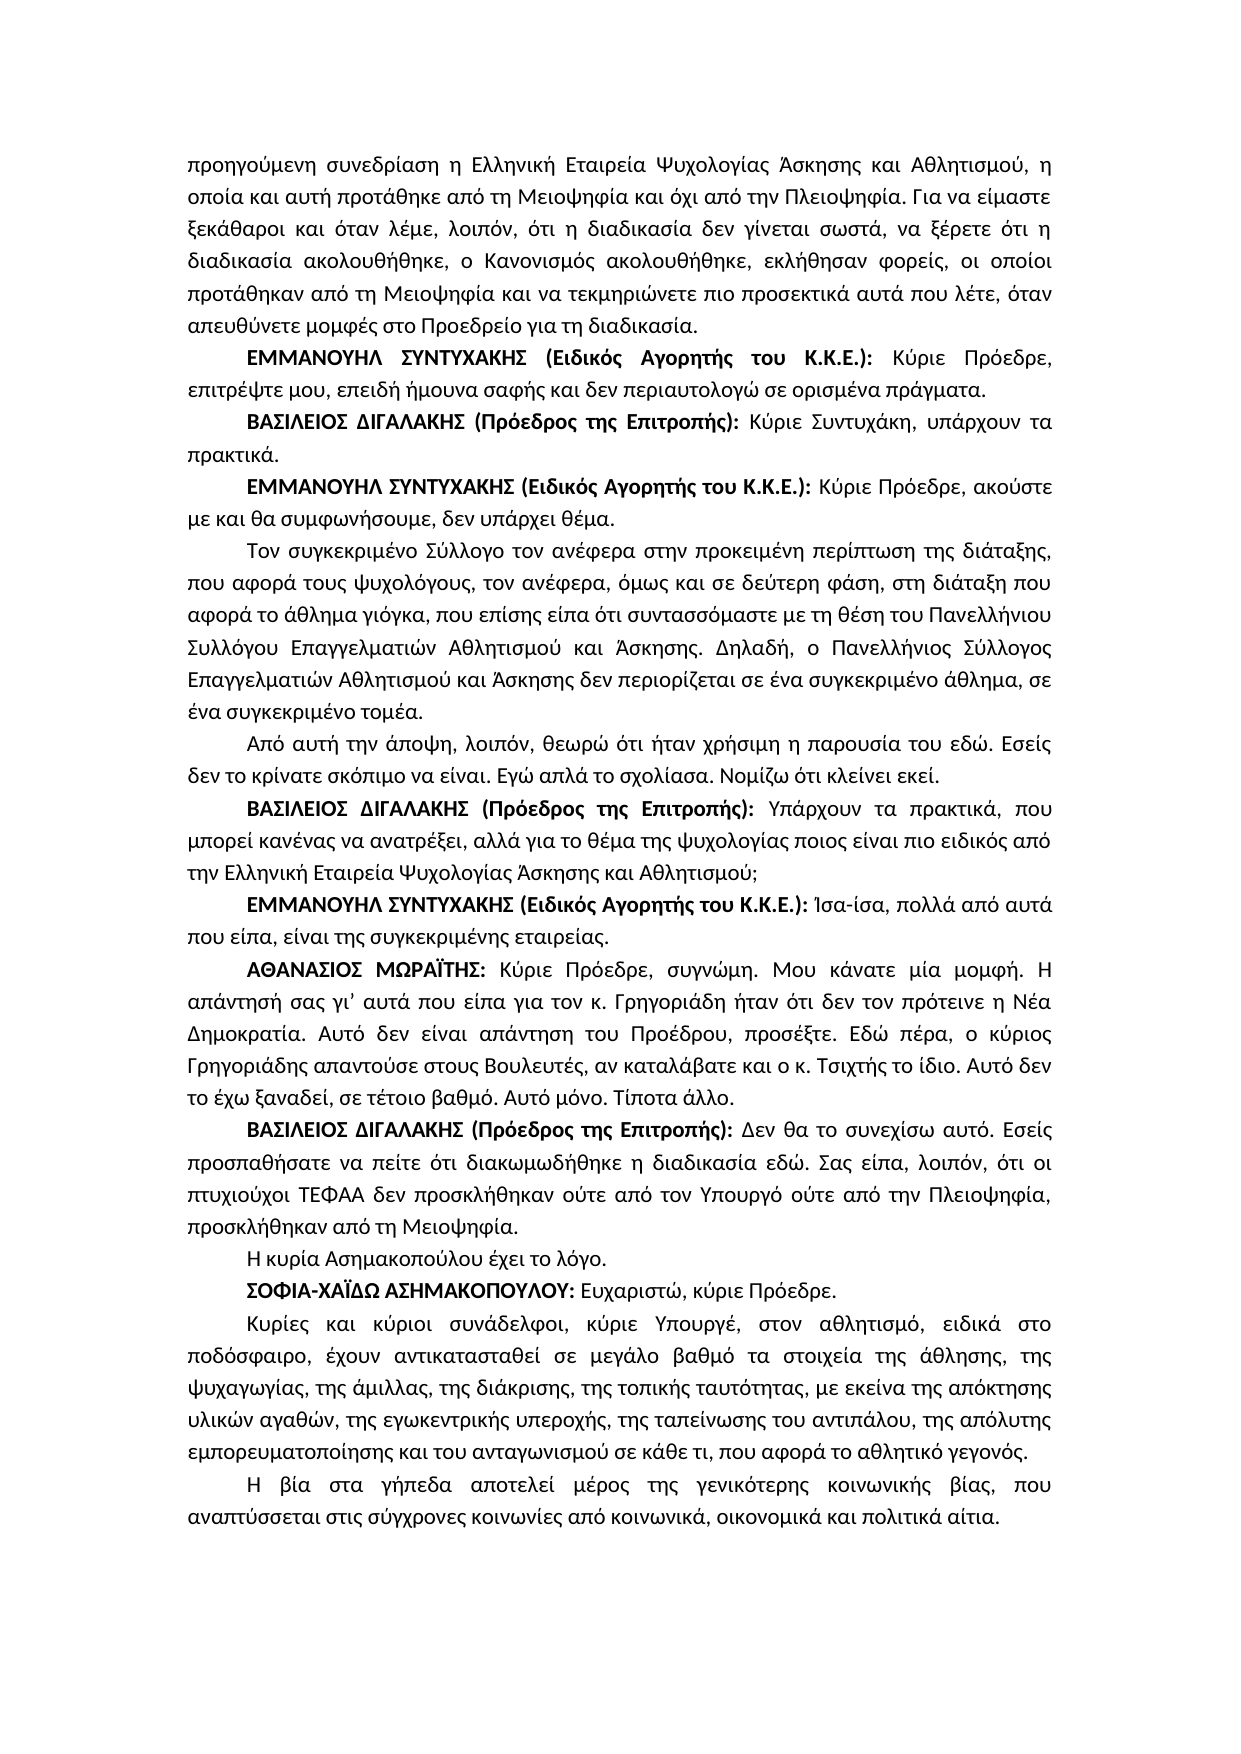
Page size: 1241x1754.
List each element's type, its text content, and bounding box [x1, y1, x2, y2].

text ΕΜΜΑΝΟΥΗΛ ΣΥΝΤΥΧΑΚΗΣ (Ειδικός Αγορητής του Κ.Κ.Ε.): Ίσα-ίσα, πολλά από αυτά που είπα, είναι της συγκεκριμένης εταιρείας. [187, 890, 1053, 951]
text Η κυρία Ασημακοπούλου έχει το λόγο. [187, 1244, 1053, 1272]
text Η βία στα γήπεδα αποτελεί μέρος της γενικότερης κοινωνικής βίας, που αναπτύσσεται στις σύγχρονες κοινωνίες από κοινωνικά, οικονομικά και πολιτικά αίτια. [187, 1470, 1053, 1530]
text ΒΑΣΙΛΕΙΟΣ ΔΙΓΑΛΑΚΗΣ (Πρόεδρος της Επιτροπής): Υπάρχουν τα πρακτικά, που μπορεί κανένας να ανατρέξει, αλλά για το θέμα της ψυχολογίας ποιος είναι πιο ειδικός από την Ελληνική Εταιρεία Ψυχολογίας Άσκησης και Αθλητισμού; [187, 794, 1053, 886]
text ΑΘΑΝΑΣΙΟΣ ΜΩΡΑΪΤΗΣ: Κύριε Πρόεδρε, συγνώμη. Μου κάνατε μία μομφή. Η απάντησή σας γι’ αυτά που είπα για τον κ. Γρηγοριάδη ήταν ότι δεν τον πρότεινε η Νέα Δημοκρατία. Αυτό δεν είναι απάντηση του Προέδρου, προσέξτε. Εδώ πέρα, ο κύριος Γρηγοριάδης απαντούσε στους Βουλευτές, αν καταλάβατε και ο κ. Τσιχτής το ίδιο. Αυτό δεν το έχω ξαναδεί, σε τέτοιο βαθμό. Αυτό μόνο. Τίποτα άλλο. [187, 955, 1053, 1111]
text ΣΟΦΙΑ-ΧΑΪΔΩ ΑΣΗΜΑΚΟΠΟΥΛΟΥ: Ευχαριστώ, κύριε Πρόεδρε. [187, 1277, 1053, 1304]
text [187, 150, 1053, 339]
text ΕΜΜΑΝΟΥΗΛ ΣΥΝΤΥΧΑΚΗΣ (Ειδικός Αγορητής του Κ.Κ.Ε.): Κύριε Πρόεδρε, ακούστε με και θα συμφωνήσουμε, δεν υπάρχει θέμα. [187, 472, 1053, 532]
text Κυρίες και κύριοι συνάδελφοι, κύριε Υπουργέ, στον αθλητισμό, ειδικά στο ποδόσφαιρο, έχουν αντικατασταθεί σε μεγάλο βαθμό τα στοιχεία της άθλησης, της ψυχαγωγίας, της άμιλλας, της διάκρισης, της τοπικής ταυτότητας, με εκείνα της απόκτησης υλικών αγαθών, της εγωκεντρικής υπεροχής, της ταπείνωσης του αντιπάλου, της απόλυτης εμπορευματοποίησης και του ανταγωνισμού σε κάθε τι, που αφορά το αθλητικό γεγονός. [187, 1309, 1053, 1466]
text ΒΑΣΙΛΕΙΟΣ ΔΙΓΑΛΑΚΗΣ (Πρόεδρος της Επιτροπής): Κύριε Συντυχάκη, υπάρχουν τα πρακτικά. [187, 407, 1053, 468]
text ΕΜΜΑΝΟΥΗΛ ΣΥΝΤΥΧΑΚΗΣ (Ειδικός Αγορητής του Κ.Κ.Ε.): Κύριε Πρόεδρε, επιτρέψτε μου, επειδή ήμουνα σαφής και δεν περιαυτολογώ σε ορισμένα πράγματα. [187, 343, 1053, 403]
text Τον συγκεκριμένο Σύλλογο τον ανέφερα στην προκειμένη περίπτωση της διάταξης, που αφορά τους ψυχολόγους, τον ανέφερα, όμως και σε δεύτερη φάση, στη διάταξη που αφορά το άθλημα γιόγκα, που επίσης είπα ότι συντασσόμαστε με τη θέση του Πανελλήνιου Συλλόγου Επαγγελματιών Αθλητισμού και Άσκησης. Δηλαδή, ο Πανελλήνιος Σύλλογος Επαγγελματιών Αθλητισμού και Άσκησης δεν περιορίζεται σε ένα συγκεκριμένο άθλημα, σε ένα συγκεκριμένο τομέα. [187, 536, 1053, 725]
text ΒΑΣΙΛΕΙΟΣ ΔΙΓΑΛΑΚΗΣ (Πρόεδρος της Επιτροπής): Δεν θα το συνεχίσω αυτό. Εσείς προσπαθήσατε να πείτε ότι διακωμωδήθηκε η διαδικασία εδώ. Σας είπα, λοιπόν, ότι οι πτυχιούχοι ΤΕΦΑΑ δεν προσκλήθηκαν ούτε από τον Υπουργό ούτε από την Πλειοψηφία, προσκλήθηκαν από τη Μειοψηφία. [187, 1116, 1053, 1240]
text Από αυτή την άποψη, λοιπόν, θεωρώ ότι ήταν χρήσιμη η παρουσία του εδώ. Εσείς δεν το κρίνατε σκόπιμο να είναι. Εγώ απλά το σχολίασα. Νομίζω ότι κλείνει εκεί. [187, 729, 1053, 789]
